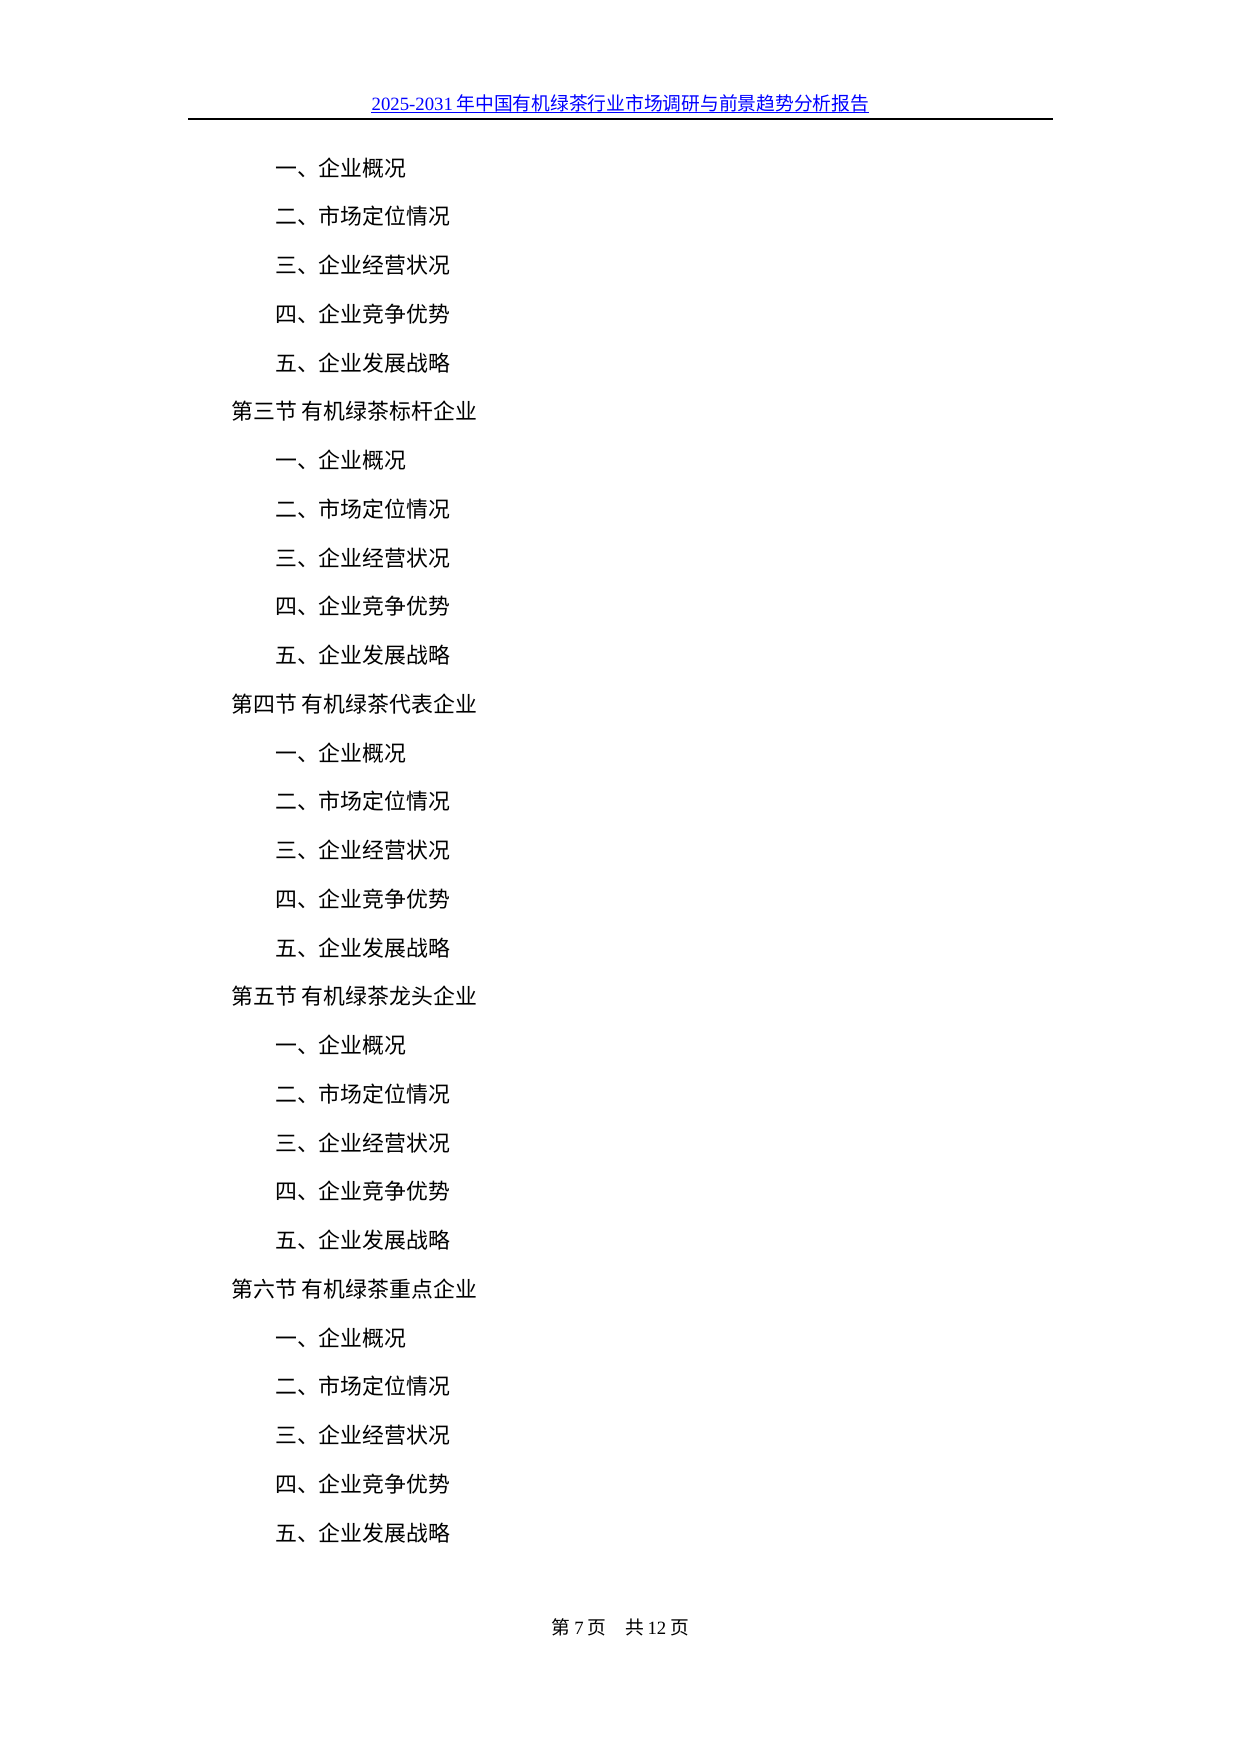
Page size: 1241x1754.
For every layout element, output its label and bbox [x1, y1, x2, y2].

text [187, 150, 1053, 1548]
